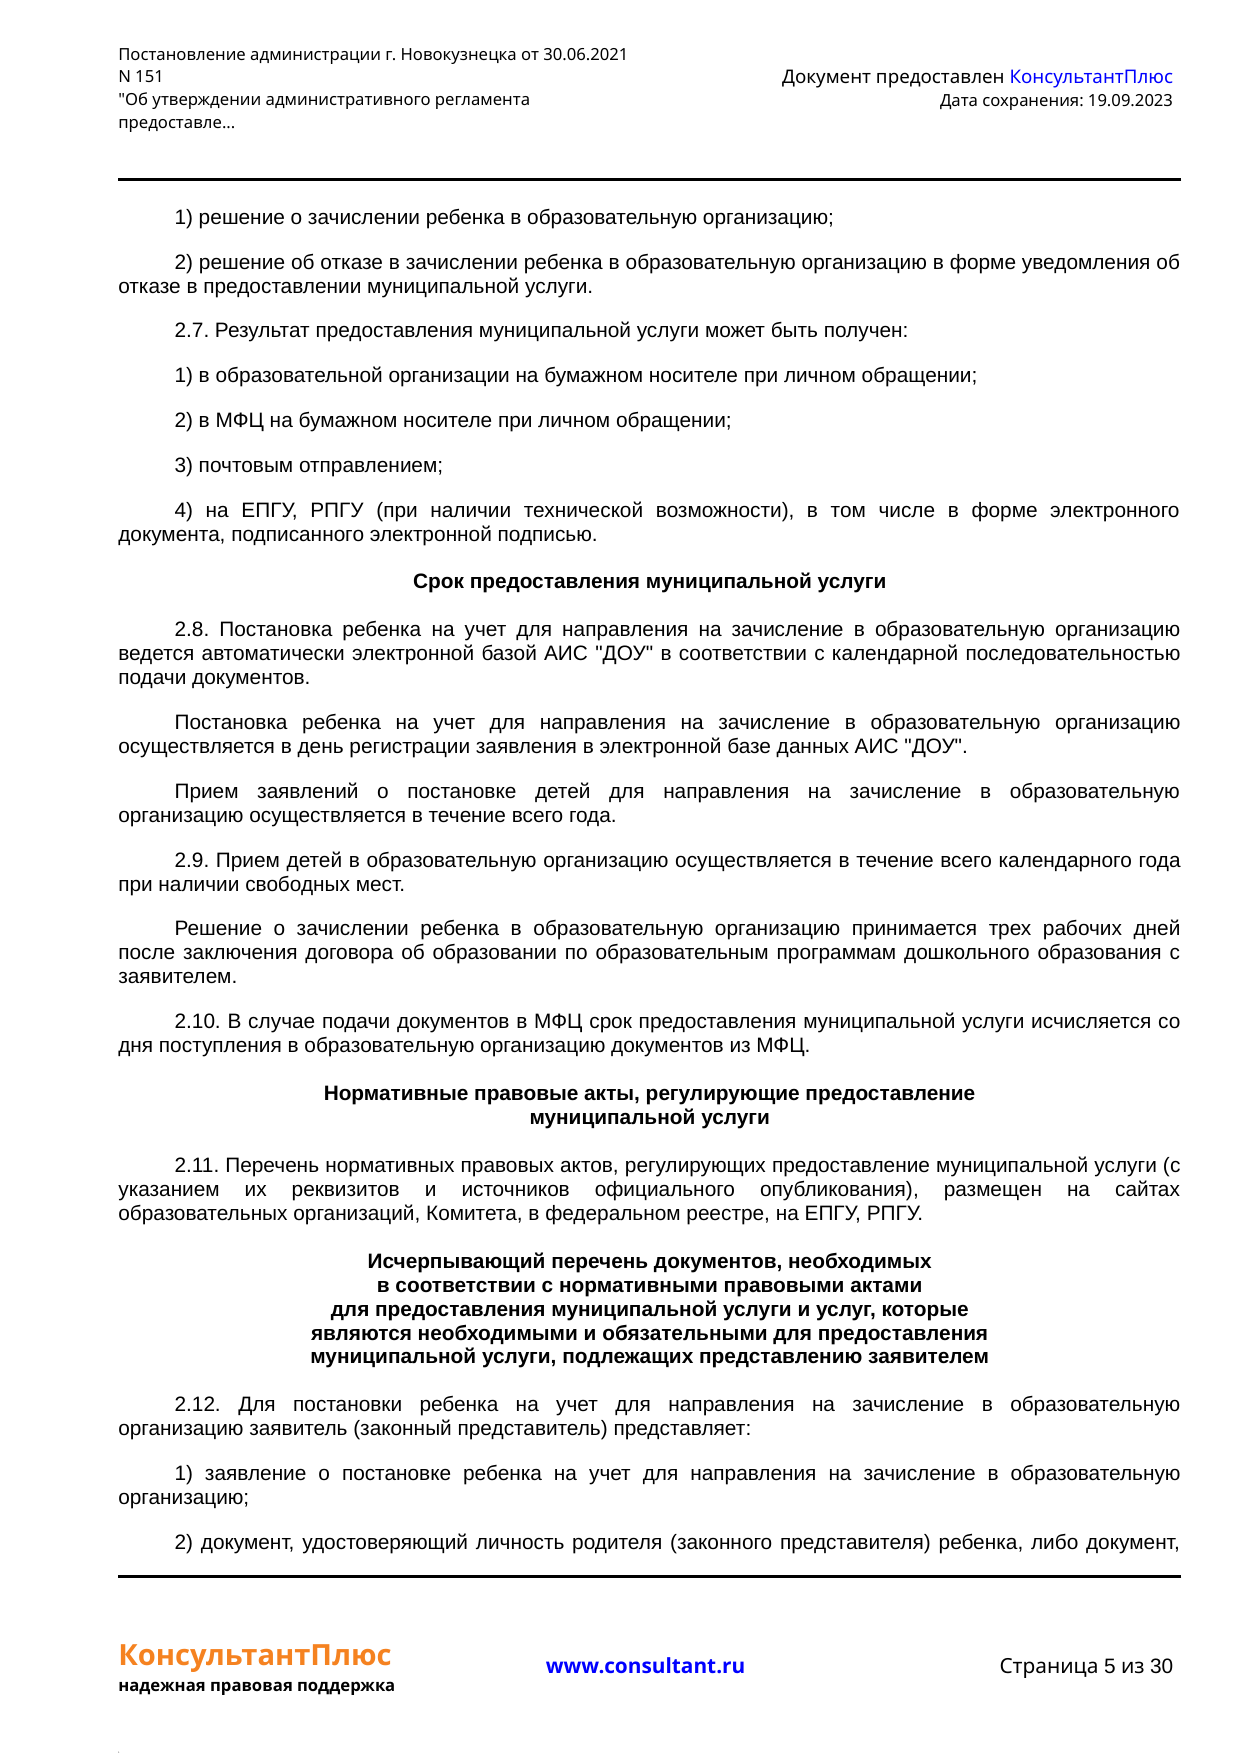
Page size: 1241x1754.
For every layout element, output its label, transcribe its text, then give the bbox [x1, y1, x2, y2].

text 1) заявление о постановке ребенка на учет для направления на зачисление в образовательную организацию; [118, 1461, 1181, 1509]
title муниципальной услуги [118, 1105, 1181, 1129]
text 2) в МФЦ на бумажном носителе при личном обращении; [118, 408, 1181, 432]
text 2.8. Постановка ребенка на учет для направления на зачисление в образовательную организацию ведется автоматически электронной базой АИС "ДОУ" в соответствии с календарной последовательностью подачи документов. [118, 617, 1181, 689]
text 2.12. Для постановки ребенка на учет для направления на зачисление в образовательную организацию заявитель (законный представитель) представляет: [118, 1392, 1181, 1440]
title Исчерпывающий перечень документов, необходимых [118, 1248, 1181, 1272]
title для предоставления муниципальной услуги и услуг, которые [118, 1296, 1181, 1320]
title Нормативные правовые акты, регулирующие предоставление [118, 1081, 1181, 1105]
text 3) почтовым отправлением; [118, 453, 1181, 477]
text 2) решение об отказе в зачислении ребенка в образовательную организацию в форме уведомления об отказе в предоставлении муниципальной услуги. [118, 249, 1181, 297]
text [118, 1530, 1181, 1554]
title муниципальной услуги, подлежащих представлению заявителем [118, 1344, 1181, 1368]
text 2.11. Перечень нормативных правовых актов, регулирующих предоставление муниципальной услуги (с указанием их реквизитов и источников официального опубликования), размещен на сайтах образовательных организаций, Комитета, в федеральном реестре, на ЕПГУ, РПГУ. [118, 1153, 1181, 1224]
text 1) решение о зачислении ребенка в образовательную организацию; [118, 205, 1181, 229]
text Прием заявлений о постановке детей для направления на зачисление в образовательную организацию осуществляется в течение всего года. [118, 779, 1181, 827]
title Срок предоставления муниципальной услуги [118, 569, 1181, 593]
text Постановка ребенка на учет для направления на зачисление в образовательную организацию осуществляется в день регистрации заявления в электронной базе данных АИС "ДОУ". [118, 710, 1181, 758]
title в соответствии с нормативными правовыми актами [118, 1272, 1181, 1296]
title являются необходимыми и обязательными для предоставления [118, 1320, 1181, 1344]
text 4) на ЕПГУ, РПГУ (при наличии технической возможности), в том числе в форме электронного документа, подписанного электронной подписью. [118, 497, 1181, 545]
text Решение о зачислении ребенка в образовательную организацию принимается трех рабочих дней после заключения договора об образовании по образовательным программам дошкольного образования с заявителем. [118, 916, 1181, 988]
text 2.9. Прием детей в образовательную организацию осуществляется в течение всего календарного года при наличии свободных мест. [118, 847, 1181, 895]
text 2.7. Результат предоставления муниципальной услуги может быть получен: [118, 318, 1181, 342]
text 1) в образовательной организации на бумажном носителе при личном обращении; [118, 363, 1181, 387]
text 2.10. В случае подачи документов в МФЦ срок предоставления муниципальной услуги исчисляется со дня поступления в образовательную организацию документов из МФЦ. [118, 1009, 1181, 1057]
